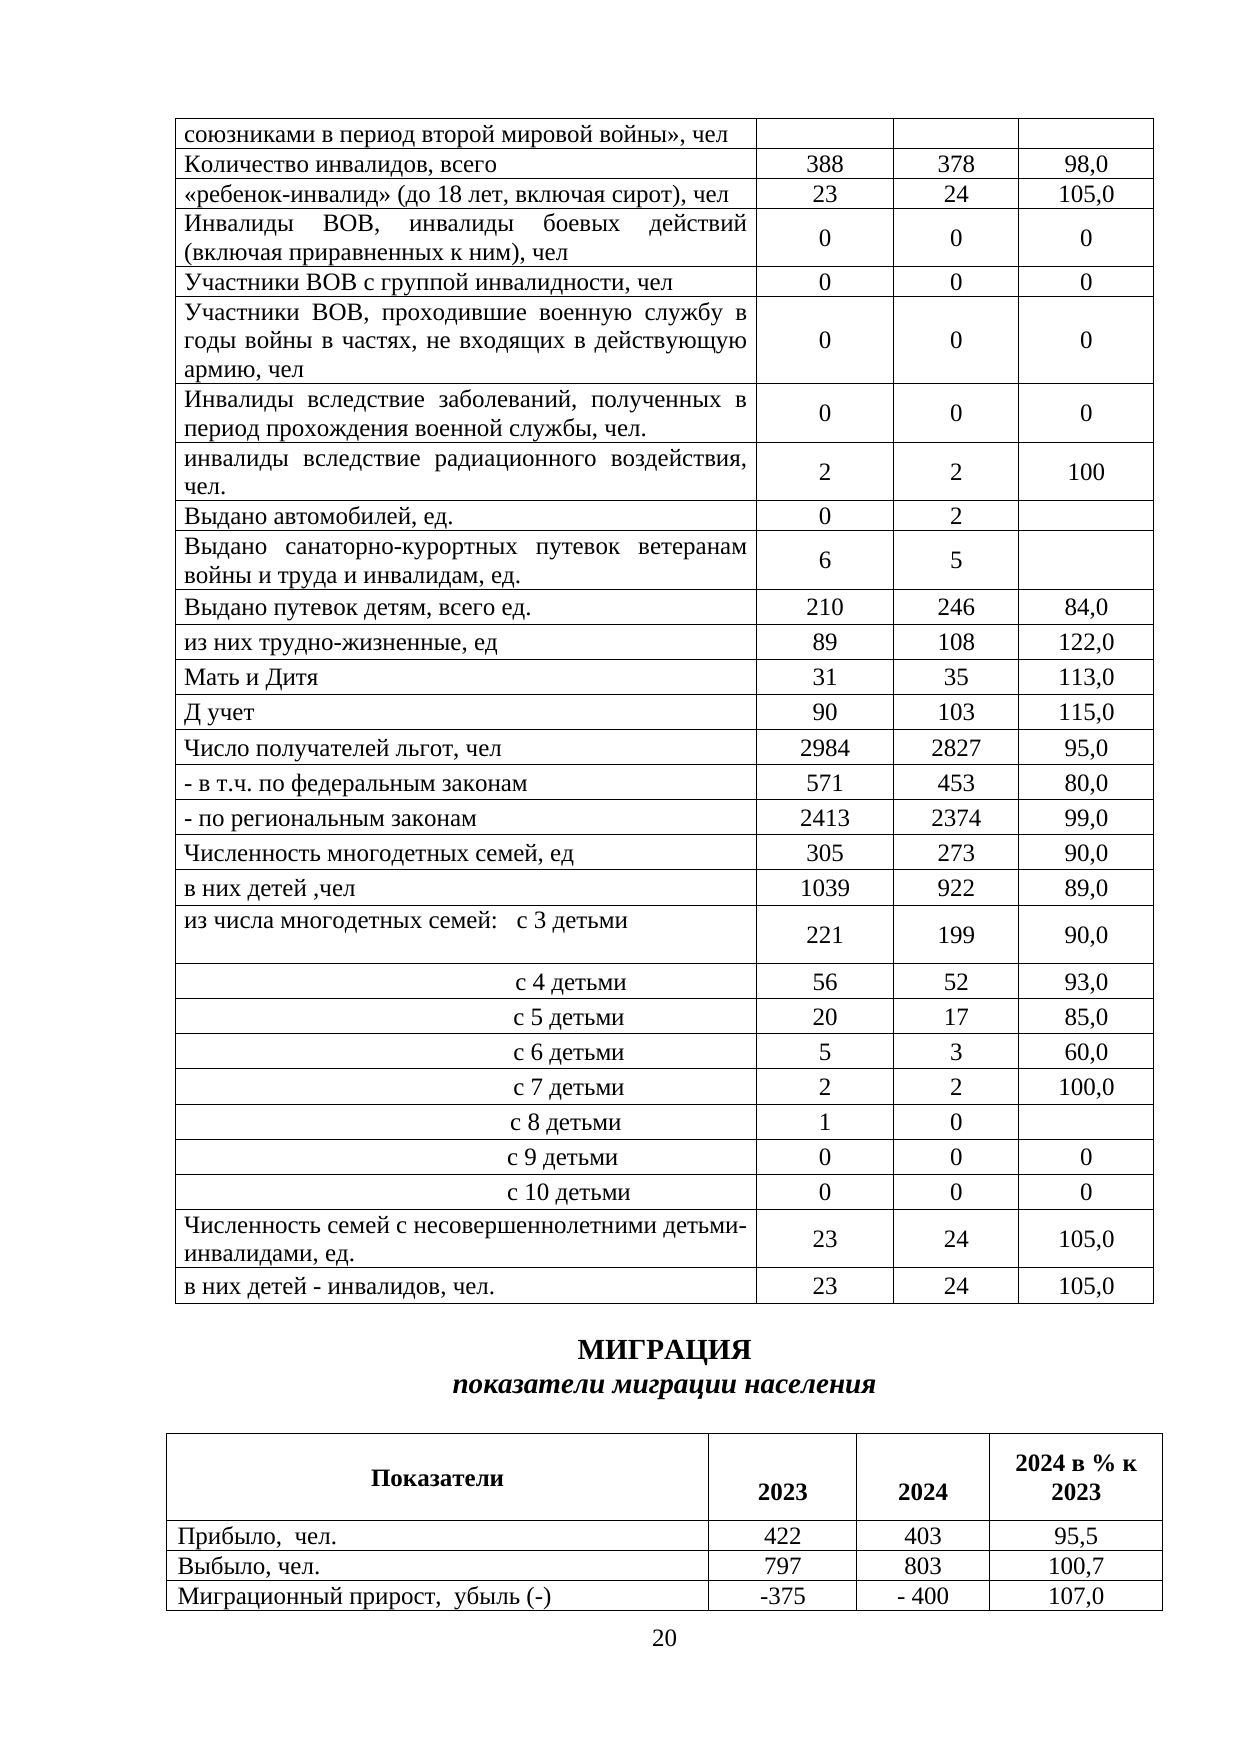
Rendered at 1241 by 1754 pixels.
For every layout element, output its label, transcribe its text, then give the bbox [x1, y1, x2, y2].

table_cell 305 [757, 835, 893, 869]
table_cell 0 [757, 297, 893, 383]
table_cell Участники ВОВ, проходившие военную службу в годы войны в частях, не входящих в действующую армию, чел [176, 297, 756, 383]
table_cell [1019, 531, 1153, 588]
table_cell 797 [709, 1551, 856, 1580]
table_cell [1019, 1105, 1153, 1138]
table_cell 422 [709, 1521, 856, 1550]
table_cell 89 [757, 625, 893, 659]
table_cell 0 [1019, 1175, 1153, 1209]
table_cell Участники ВОВ с группой инвалидности, чел [176, 267, 756, 296]
table_cell инвалиды вследствие радиационного воздействия, чел. [176, 443, 756, 500]
table_cell 24 [894, 1210, 1018, 1267]
text показатели миграции населения [177, 1366, 1152, 1399]
table_cell с 4 детьми [176, 964, 756, 998]
table_cell 0 [1019, 1140, 1153, 1174]
table_cell Прибыло, чел. [167, 1521, 708, 1550]
table_cell 0 [1019, 384, 1153, 442]
table_cell 107,0 [990, 1581, 1162, 1609]
table_cell 0 [757, 1175, 893, 1209]
table_cell Мать и Дитя [176, 660, 756, 694]
table_cell в них детей ,чел [176, 870, 756, 904]
table_cell Численность многодетных семей, ед [176, 835, 756, 869]
table_cell 90,0 [1019, 906, 1153, 963]
table_cell Численность семей с несовершеннолетними детьми-инвалидами, ед. [176, 1210, 756, 1267]
table_cell 108 [894, 625, 1018, 659]
table_cell 95,5 [990, 1521, 1162, 1550]
table_cell 90,0 [1019, 835, 1153, 869]
table_cell 0 [894, 119, 1018, 148]
table_cell 85,0 [1019, 999, 1153, 1033]
table_cell - в т.ч. по федеральным законам [176, 765, 756, 799]
table_cell с 9 детьми [176, 1140, 756, 1174]
text МИГРАЦИЯ [177, 1332, 1152, 1366]
table_cell 35 [894, 660, 1018, 694]
table_cell 100 [1019, 443, 1153, 500]
table_cell 2 [894, 1069, 1018, 1103]
table_cell 52 [894, 964, 1018, 998]
table_cell Число получателей льгот, чел [176, 730, 756, 764]
table_cell 803 [857, 1551, 989, 1580]
table_cell 0 [757, 1140, 893, 1174]
table_cell 0 [894, 1140, 1018, 1174]
table_header Показатели [167, 1434, 708, 1520]
table_cell 89,0 [1019, 870, 1153, 904]
table_cell Количество инвалидов, всего [176, 149, 756, 178]
table_cell 2984 [757, 730, 893, 764]
table_cell 0 [757, 267, 893, 296]
table_cell 24 [894, 179, 1018, 207]
table_cell 2 [757, 443, 893, 500]
table_cell 0 [1019, 267, 1153, 296]
table_cell 2 [894, 443, 1018, 500]
table_cell из них трудно-жизненные, ед [176, 625, 756, 659]
table_cell 246 [894, 590, 1018, 624]
table_cell 23 [757, 179, 893, 207]
table_cell с 5 детьми [176, 999, 756, 1033]
table_cell 17 [894, 999, 1018, 1033]
table_cell 0 [894, 209, 1018, 266]
table_cell 0 [757, 501, 893, 530]
table_cell в них детей - инвалидов, чел. [176, 1268, 756, 1302]
table_cell 199 [894, 906, 1018, 963]
table_cell Выдано санаторно-курортных путевок ветеранам войны и труда и инвалидам, ед. [176, 531, 756, 588]
table_cell Выдано путевок детям, всего ед. [176, 590, 756, 624]
table_cell 105,0 [1019, 1210, 1153, 1267]
table_cell 2374 [894, 800, 1018, 834]
table_cell 105,0 [1019, 1268, 1153, 1302]
table_cell Д учет [176, 695, 756, 729]
table_cell 1 [757, 1105, 893, 1138]
table_cell с 6 детьми [176, 1034, 756, 1068]
table_cell с 7 детьми [176, 1069, 756, 1103]
table_cell 95,0 [1019, 730, 1153, 764]
table_cell - 400 [857, 1581, 989, 1609]
table_header 2024 в % к 2023 [990, 1434, 1162, 1520]
table_cell 922 [894, 870, 1018, 904]
table_cell 2 [757, 1069, 893, 1103]
table_cell 0 [757, 384, 893, 442]
table_cell 60,0 [1019, 1034, 1153, 1068]
table_cell 20 [757, 999, 893, 1033]
table_cell 122,0 [1019, 625, 1153, 659]
table_cell 24 [894, 1268, 1018, 1302]
table_cell 100,7 [990, 1551, 1162, 1580]
table_cell 0 [894, 1105, 1018, 1138]
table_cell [176, 119, 756, 148]
table_header 2023 [709, 1434, 856, 1520]
table_cell 378 [894, 149, 1018, 178]
table_cell 403 [857, 1521, 989, 1550]
table_cell 0 [1019, 209, 1153, 266]
table_cell 84,0 [1019, 590, 1153, 624]
table_cell 2413 [757, 800, 893, 834]
table_cell 56 [757, 964, 893, 998]
table_cell 105,0 [1019, 179, 1153, 207]
table_cell из числа многодетных семей: с 3 детьми [176, 906, 756, 963]
table_cell 0 [894, 297, 1018, 383]
table_header 2024 [857, 1434, 989, 1520]
table_cell 0 [757, 209, 893, 266]
table_cell 80,0 [1019, 765, 1153, 799]
table_cell 90 [757, 695, 893, 729]
table_cell 273 [894, 835, 1018, 869]
table_cell -375 [709, 1581, 856, 1609]
table_cell 103 [894, 695, 1018, 729]
table_cell Выбыло, чел. [167, 1551, 708, 1580]
table_cell 388 [757, 149, 893, 178]
table_cell 1039 [757, 870, 893, 904]
table_cell 0 [1019, 119, 1153, 148]
table_cell 115,0 [1019, 695, 1153, 729]
table_cell 453 [894, 765, 1018, 799]
table_cell - по региональным законам [176, 800, 756, 834]
table_cell 113,0 [1019, 660, 1153, 694]
table_cell 5 [757, 1034, 893, 1068]
table_cell 210 [757, 590, 893, 624]
table_cell с 10 детьми [176, 1175, 756, 1209]
table_cell 2827 [894, 730, 1018, 764]
table_cell 0 [894, 1175, 1018, 1209]
table_cell 6 [757, 531, 893, 588]
table_cell 5 [894, 531, 1018, 588]
table_cell 0 [894, 384, 1018, 442]
table_cell 3 [894, 1034, 1018, 1068]
table_cell Миграционный прирост, убыль (-) [167, 1581, 708, 1609]
table_cell 23 [757, 1268, 893, 1302]
table_cell 93,0 [1019, 964, 1153, 998]
table_cell 221 [757, 906, 893, 963]
table_cell 23 [757, 1210, 893, 1267]
table_cell 99,0 [1019, 800, 1153, 834]
table_cell 31 [757, 660, 893, 694]
table_cell 571 [757, 765, 893, 799]
table_cell 2 [894, 501, 1018, 530]
table_cell 100,0 [1019, 1069, 1153, 1103]
table_cell 0 [894, 267, 1018, 296]
table_cell «ребенок-инвалид» (до 18 лет, включая сирот), чел [176, 179, 756, 207]
table_cell Инвалиды вследствие заболеваний, полученных в период прохождения военной службы, чел. [176, 384, 756, 442]
table_cell Инвалиды ВОВ, инвалиды боевых действий (включая приравненных к ним), чел [176, 209, 756, 266]
table_cell Выдано автомобилей, ед. [176, 501, 756, 530]
table_cell 0 [757, 119, 893, 148]
table_cell 98,0 [1019, 149, 1153, 178]
table_cell с 8 детьми [176, 1105, 756, 1138]
table_cell [1019, 501, 1153, 530]
table_cell 0 [1019, 297, 1153, 383]
